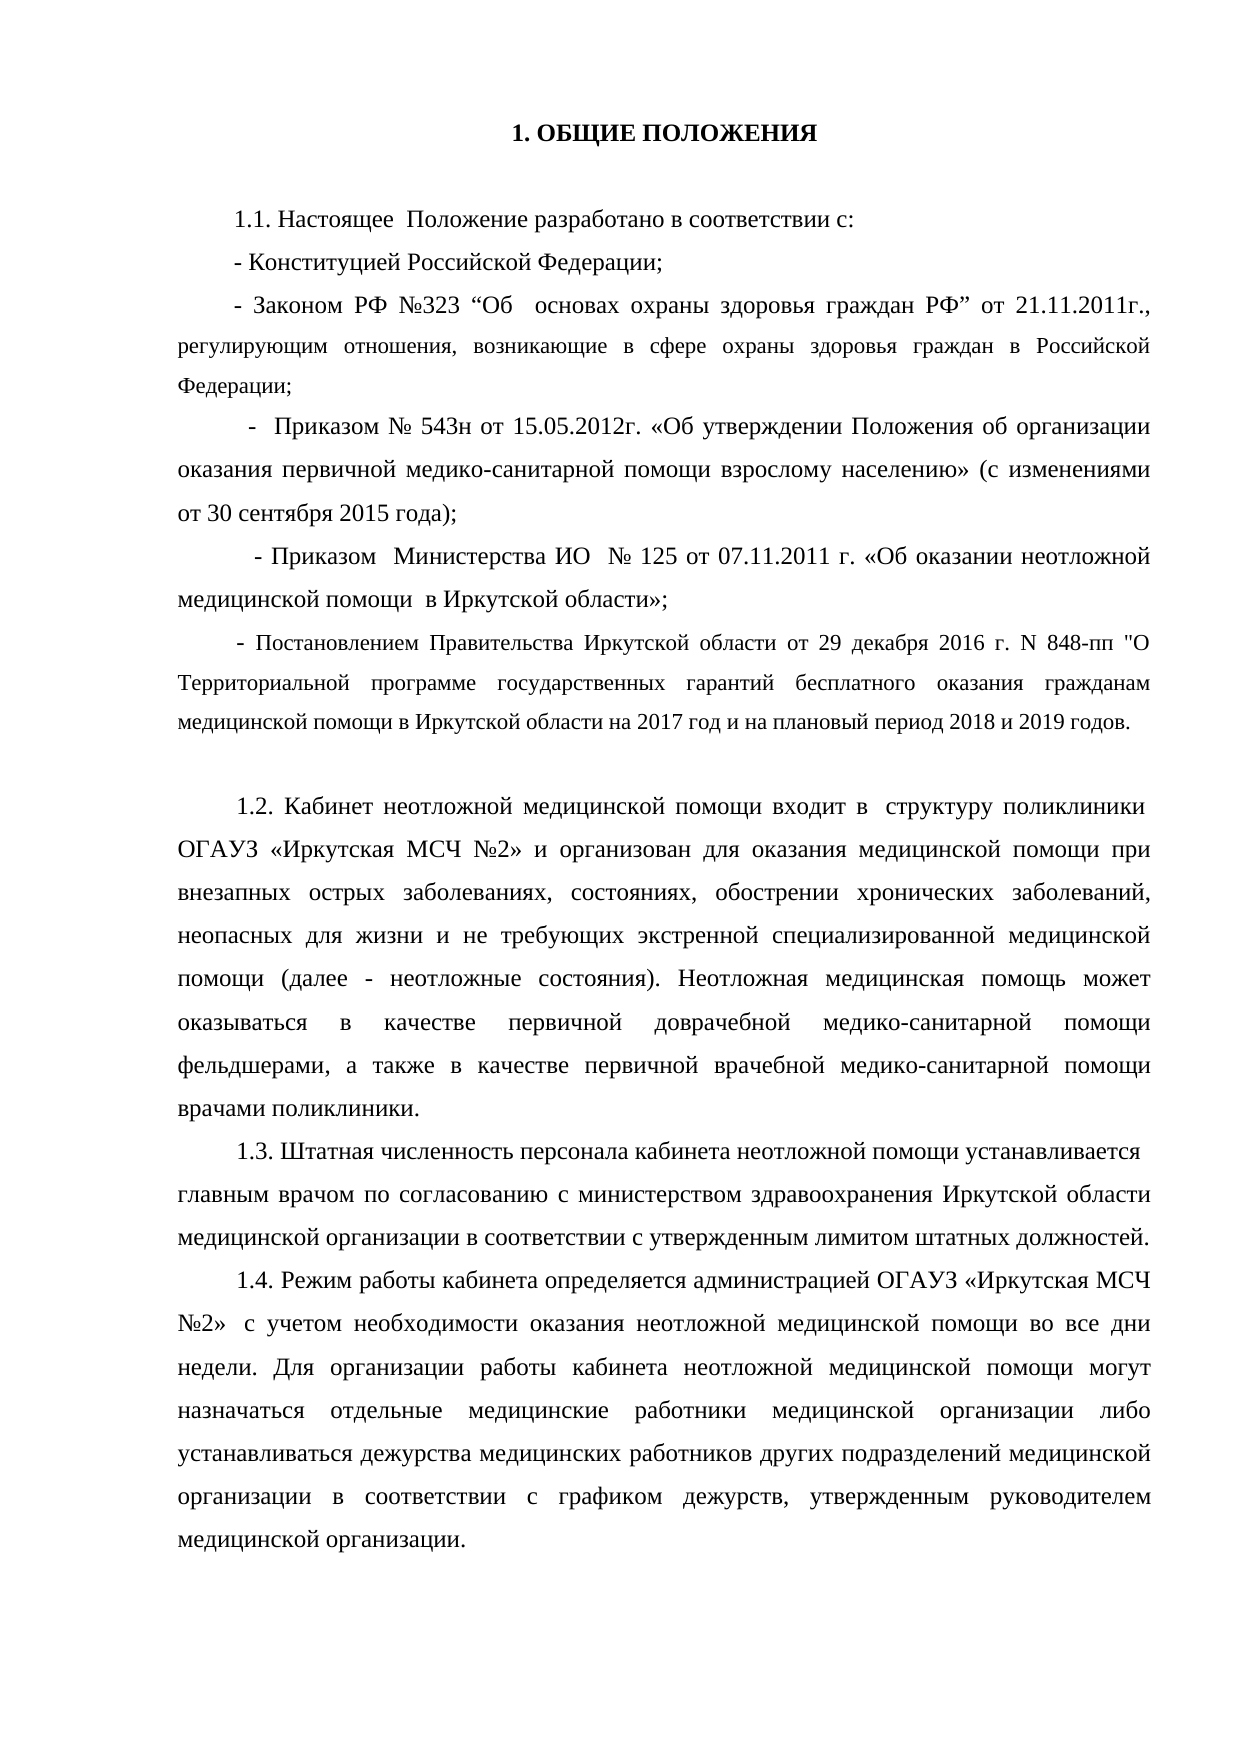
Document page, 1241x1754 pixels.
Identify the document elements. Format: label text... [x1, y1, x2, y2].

text - Конституцией Российской Федерации; [177, 247, 1152, 276]
text - Приказом Министерства ИО № 125 от 07.11.2011 г. «Об оказании неотложной медицинской помощи в Иркутской области»; [177, 541, 1152, 613]
text 1.3. Штатная численность персонала кабинета неотложной помощи устанавливается главным врачом по согласованию с министерством здравоохранения Иркутской области медицинской организации в соответствии с утвержденным лимитом штатных должностей. [177, 1136, 1152, 1251]
text 1.1. Настоящее Положение разработано в соответствии с: [177, 204, 1152, 233]
text 1.2. Кабинет неотложной медицинской помощи входит в структуру поликлиники ОГАУЗ «Иркутская МСЧ №2» и организован для оказания медицинской помощи при внезапных острых заболеваниях, состояниях, обострении хронических заболеваний, неопасных для жизни и не требующих экстренной специализированной медицинской помощи (далее - неотложные состояния). Неотложная медицинская помощь может оказываться в качестве первичной доврачебной медико-санитарной помощи фельдшерами, а также в качестве первичной врачебной медико-санитарной помощи врачами поликлиники. [177, 791, 1152, 1122]
text - Законом РФ №323 “Об основах охраны здоровья граждан РФ” от 21.11.2011г., регулирующим отношения, возникающие в сфере охраны здоровья граждан в Российской Федерации; [177, 359, 1152, 398]
text 1. ОБЩИЕ ПОЛОЖЕНИЯ [177, 118, 1152, 147]
text - Приказом № 543н от 15.05.2012г. «Об утверждении Положения об организации оказания первичной медико-санитарной помощи взрослому населению» (с изменениями от 30 сентября 2015 года); [177, 411, 1152, 526]
text - Законом РФ №323 “Об основах охраны здоровья граждан РФ” от 21.11.2011г., регулирующим отношения, возникающие в сфере охраны здоровья граждан в Российской Федерации; [177, 291, 1152, 333]
text 1.4. Режим работы кабинета определяется администрацией ОГАУЗ «Иркутская МСЧ №2» с учетом необходимости оказания неотложной медицинской помощи во все дни недели. Для организации работы кабинета неотложной медицинской помощи могут назначаться отдельные медицинские работники медицинской организации либо устанавливаться дежурства медицинских работников других подразделений медицинской организации в соответствии с графиком дежурств, утвержденным руководителем медицинской организации. [177, 1265, 1152, 1553]
text - Постановлением Правительства Иркутской области от 29 декабря 2016 г. N 848-пп "О Территориальной программе государственных гарантий бесплатного оказания гражданам медицинской помощи в Иркутской области на 2017 год и на плановый период 2018 и 2019 годов. [177, 627, 1152, 735]
